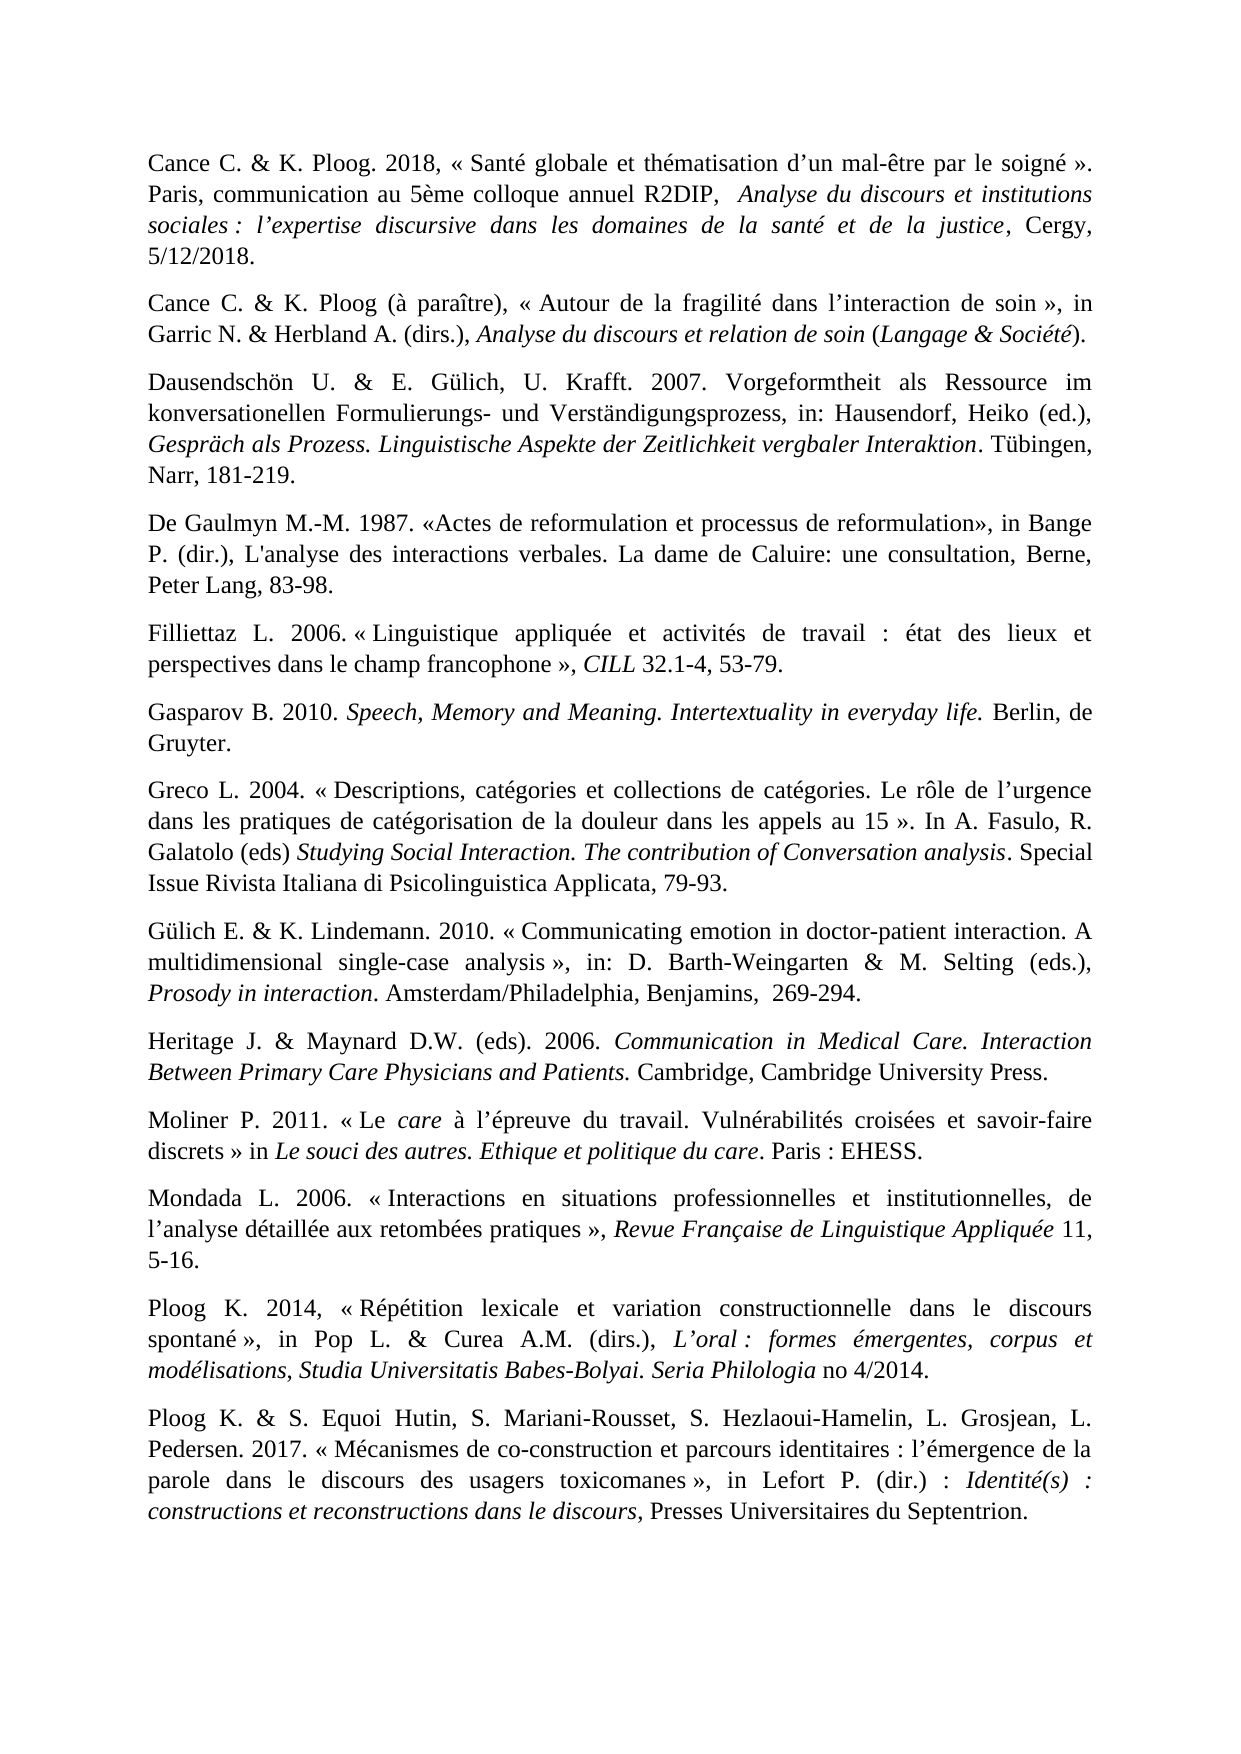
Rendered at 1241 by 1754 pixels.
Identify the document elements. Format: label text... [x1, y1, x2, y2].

text Cance C. & K. Ploog (à paraître), « Autour de la fragilité dans l’interaction de soin », in Garric N. & Herbland A. (dirs.), Analyse du discours et relation de soin (Langage & Société). [148, 288, 1093, 348]
text Cance C. & K. Ploog. 2018, « Santé globale et thématisation d’un mal-être par le soigné ». Paris, communication au 5ème colloque annuel R2DIP, Analyse du discours et institutions sociales : l’expertise discursive dans les domaines de la santé et de la justice, Cergy, 5/12/2018. [148, 148, 1093, 269]
text De Gaulmyn M.-M. 1987. «Actes de reformulation et processus de reformulation», in Bange P. (dir.), L'analyse des interactions verbales. La dame de Caluire: une consultation, Berne, Peter Lang, 83-98. [148, 508, 1093, 599]
text Moliner P. 2011. « Le care à l’épreuve du travail. Vulnérabilités croisées et savoir-faire discrets » in Le souci des autres. Ethique et politique du care. Paris : EHESS. [148, 1105, 1093, 1164]
text Mondada L. 2006. « Interactions en situations professionnelles et institutionnelles, de l’analyse détaillée aux retombées pratiques », Revue Française de Linguistique Appliquée 11, 5-16. [148, 1183, 1093, 1274]
text Ploog K. & S. Equoi Hutin, S. Mariani-Rousset, S. Hezlaoui-Hamelin, L. Grosjean, L. Pedersen. 2017. « Mécanismes de co-construction et parcours identitaires : l’émergence de la parole dans le discours des usagers toxicomanes », in Lefort P. (dir.) : Identité(s) : constructions et reconstructions dans le discours, Presses Universitaires du Septentrion. [148, 1403, 1093, 1525]
text Greco L. 2004. « Descriptions, catégories et collections de catégories. Le rôle de l’urgence dans les pratiques de catégorisation de la douleur dans les appels au 15 ». In A. Fasulo, R. Galatolo (eds) Studying Social Interaction. The contribution of Conversation analysis. Special Issue Rivista Italiana di Psicolinguistica Applicata, 79-93. [148, 775, 1093, 897]
text Gasparov B. 2010. Speech, Memory and Meaning. Intertextuality in everyday life. Berlin, de Gruyter. [148, 697, 1093, 756]
text Heritage J. & Maynard D.W. (eds). 2006. Communication in Medical Care. Interaction Between Primary Care Physicians and Patients. Cambridge, Cambridge University Press. [148, 1026, 1093, 1086]
text Filliettaz L. 2006. « Linguistique appliquée et activités de travail : état des lieux et perspectives dans le champ francophone », CILL 32.1-4, 53-79. [148, 618, 1093, 678]
text Dausendschön U. & E. Gülich, U. Krafft. 2007. Vorgeformtheit als Ressource im konversationellen Formulierungs- und Verständigungsprozess, in: Hausendorf, Heiko (ed.), Gespräch als Prozess. Linguistische Aspekte der Zeitlichkeit vergbaler Interaktion. Tübingen, Narr, 181-219. [148, 367, 1093, 489]
text Ploog K. 2014, « Répétition lexicale et variation constructionnelle dans le discours spontané », in Pop L. & Curea A.M. (dirs.), L’oral : formes émergentes, corpus et modélisations, Studia Universitatis Babes-Bolyai. Seria Philologia no 4/2014. [148, 1293, 1093, 1384]
text Gülich E. & K. Lindemann. 2010. « Communicating emotion in doctor-patient interaction. A multidimensional single-case analysis », in: D. Barth-Weingarten & M. Selting (eds.), Prosody in interaction. Amsterdam/Philadelphia, Benjamins, 269-294. [148, 916, 1093, 1007]
